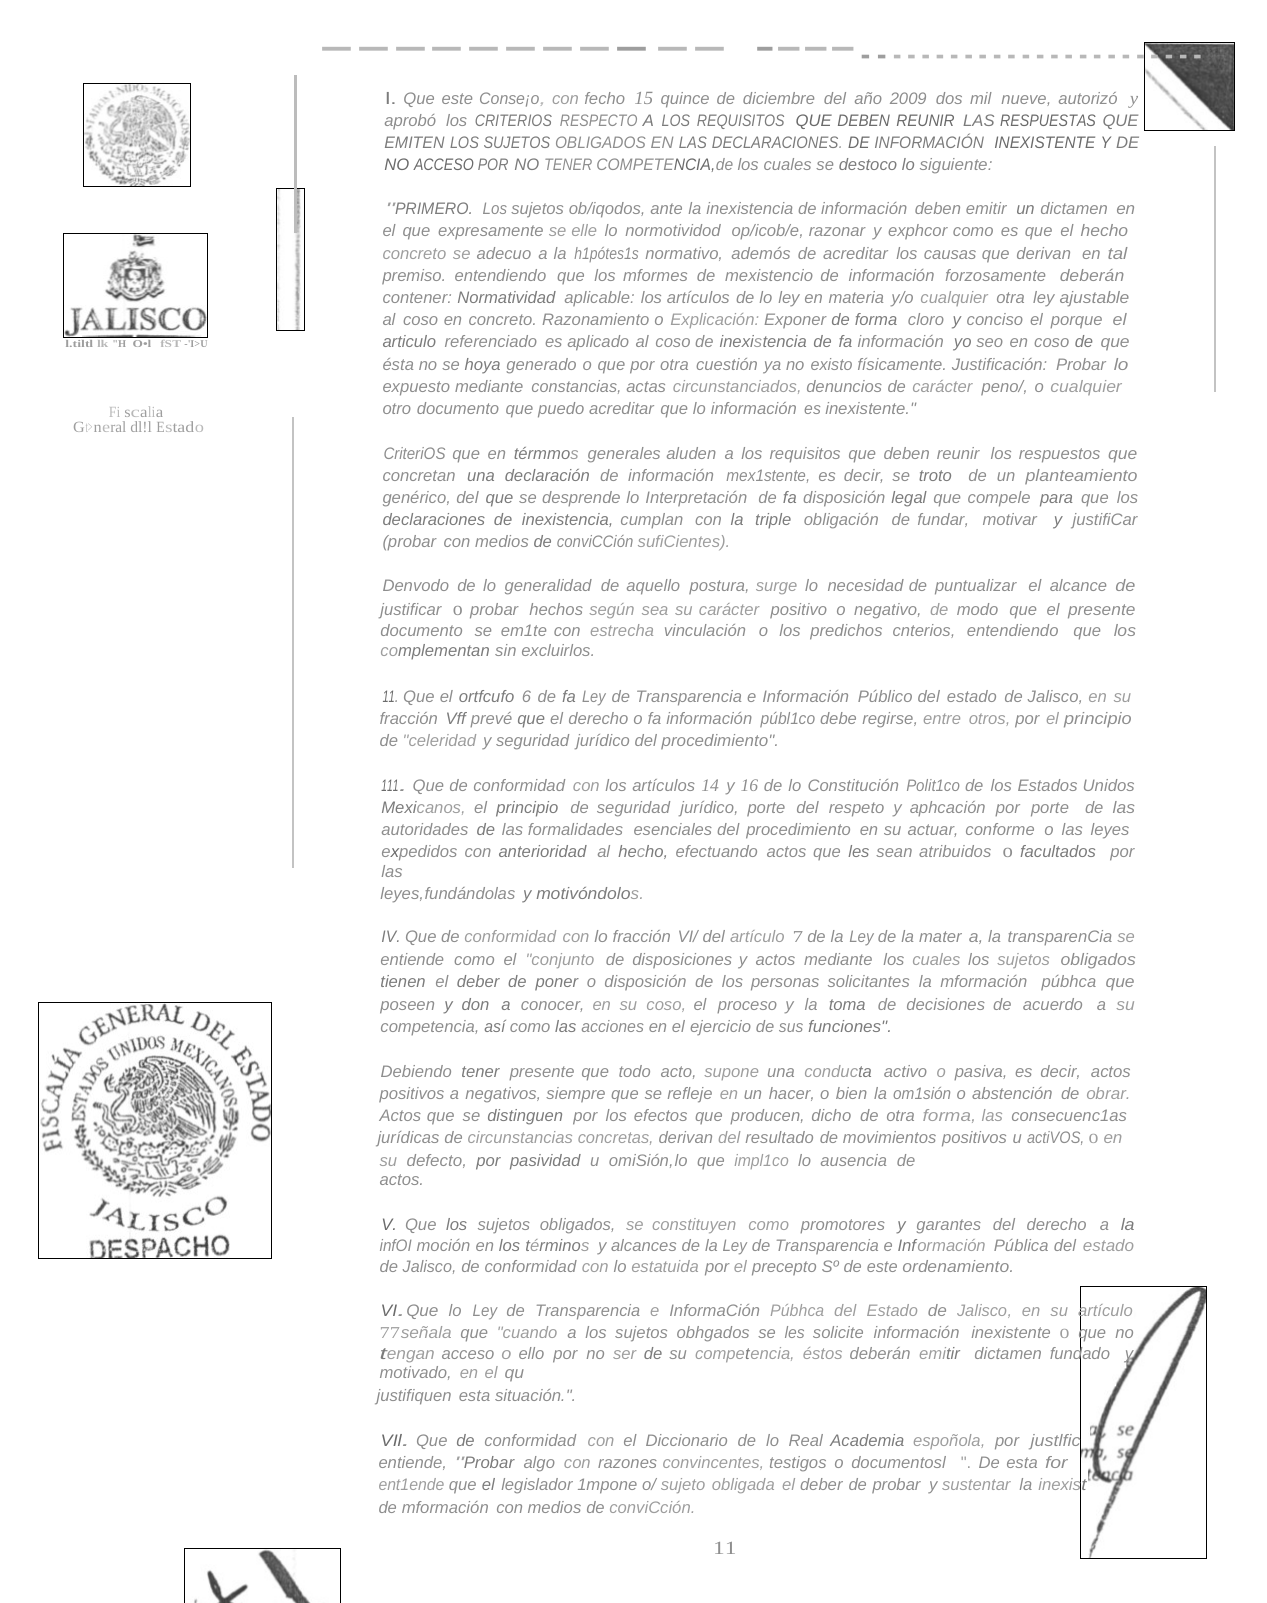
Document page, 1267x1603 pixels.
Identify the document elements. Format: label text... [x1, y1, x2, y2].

text 11. Que el ortfcufo 6 de fa Ley de Transparencia e Información Público del estado de Jalisco, en su fracción Vff prevé que el derecho o fa información públ1co debe regirse, entre otros, por el principio de "celeridad y seguridad jurídico del procedimiento". [379, 687, 1132, 750]
text jurídicas de circunstancias concretas, derivan del resultado de movimientos positivos u actiVOS, o en [377, 1128, 1127, 1147]
text Fi scalia [107, 402, 165, 420]
text Debiendo tener presente que todo acto, supone una conducta activo o pasiva, es decir, actos positivos a negativos, siempre que se refleje en un hacer, o bien la om1sión o abstención de obrar. Actos que se distinguen por los efectos que producen, dicho de otra forma, las consecuenc1as [379, 1061, 1131, 1125]
text justifiquen esta situación.". [376, 1386, 1250, 1405]
picture [1081, 1287, 1206, 1386]
picture [1145, 83, 1234, 130]
text ----------- ---------------------------- [318, 12, 1250, 83]
text de mformación con medios de conviCción. [378, 1497, 1250, 1516]
text expedidos con anterioridad al hecho, efectuando actos que les sean atribuidos o facultados por las [381, 842, 1134, 881]
text VIl. Que de conformidad con el Diccionario de lo Real Academia espoñola, por justlfic entiende, "Probar algo con razones convincentes, testigos o documentosl ". De esta for ent1ende que el legislador 1mpone o/ sujeto obligada el deber de probar y sustentar la inexist [378, 1431, 1089, 1494]
picture [64, 234, 207, 337]
picture [84, 84, 190, 186]
text Denvodo de lo generalidad de aquello postura, surge lo necesidad de puntualizar el alcance de justificar o probar hechos según sea su carácter positivo o negativo, de modo que el presente documento se em1te con estrecha vinculación o los predichos cnterios, entendiendo que los complementan sin excluirlos. [380, 576, 1136, 660]
text IV. Que de conformidad con lo fracción VI/ del artículo 7 de la Ley de la mater a, la transparenCia se entiende como el "conjunto de disposiciones y actos mediante los cuales los sujetos obligados tienen el deber de poner o disposición de los personas solicitantes la mformación púbhca que poseen y don a conocer, en su coso, el proceso y la toma de decisiones de acuerdo a su competencia, así como las acciones en el ejercicio de sus funciones". [380, 927, 1136, 1036]
picture [1081, 1405, 1206, 1497]
text l. Que este Conse¡o, con fecho 15 quince de diciembre del año 2009 dos mil nueve, autorizó y aprobó los CRITERIOS RESPECTO A LOS REQUISITOS QUE DEBEN REUNIR LAS RESPUESTAS QUE EMITEN LOS SUJETOS OBLIGADOS EN LAS DECLARACIONES. DE INFORMACIÓN INEXISTENTE Y DE NO ACCESO POR NO TENER COMPETENCIA,de los cuales se destoco lo siguiente: [384, 87, 1139, 173]
text VI.Que lo Ley de Transparencia e InformaCión Púbhca del Estado de Jalisco, en su artículo 77señala que "cuando a los sujetos obhgados se les solicite información inexistente o que no tengan acceso o ello por no ser de su competencia, éstos deberán emitir dictamen fundado y motivado, en el qu [379, 1301, 1134, 1382]
picture [1081, 1516, 1206, 1558]
text CriteriOS que en térmmos generales aluden a los requisitos que deben reunir los respuestos que concretan una declaración de información mex1stente, es decir, se troto de un planteamiento genérico, del que se desprende lo Interpretación de fa disposición legal que compele para que los declaraciones de inexistencia, cumplan con la triple obligación de fundar, motivar y justifiCar (probar con medios de conviCCión sufiCientes). [382, 443, 1138, 551]
text leyes,fundándolas y motivóndolos. [380, 883, 648, 903]
picture [185, 1549, 340, 1603]
text "PRIMERO. Los sujetos ob/iqodos, ante la inexistencia de información deben emitir un dictamen en el que expresamente se elle lo normotividod op/icob/e, razonar y exphcor como es que el hecho concreto se adecuo a la h1pótes1s normativo, ademós de acreditar los causas que derivan en tal premiso. entendiendo que los mformes de mexistencio de información forzosamente deberán contener: Normatividad aplicable: los artículos de lo ley en materia y/o cualquier otra ley ajustable al coso en concreto. Razonamiento o Explicación: Exponer de forma cloro y conciso el porque el articulo referenciado es aplicado al coso de inexistencia de fa información yo seo en coso de que ésta no se hoya generado o que por otra cuestión ya no existo físicamente. Justificación: Probar lo expuesto mediante constancias, actas circunstanciados, denuncios de carácter peno/, o cualquier otro documento que puedo acreditar que lo información es inexistente." [382, 199, 1138, 418]
text 11 [707, 1537, 742, 1558]
text su defecto, por pasividad u omiSión,lo que impl1co lo ausencia de actos. [379, 1150, 916, 1189]
picture [277, 189, 304, 330]
text 111. Que de conformidad con los artículos 14 y 16 de lo Constitución Polit1co de los Estados Unidos Mexicanos, el principio de seguridad jurídico, porte del respeto y aphcación por porte de las autoridades de las formalidades esenciales del procedimiento en su actuar, conforme o las leyes [381, 775, 1136, 839]
text Gt>neral dl!l Estado [69, 420, 207, 435]
picture [39, 1003, 271, 1258]
text V. Que los sujetos obligados, se constituyen como promotores y garantes del derecho a la infOI moción en los términos y alcances de la Ley de Transparencia e Información Pública del estado de Jalisco, de conformidad con lo estatuida por el precepto Sº de este ordenamiento. [379, 1214, 1135, 1276]
